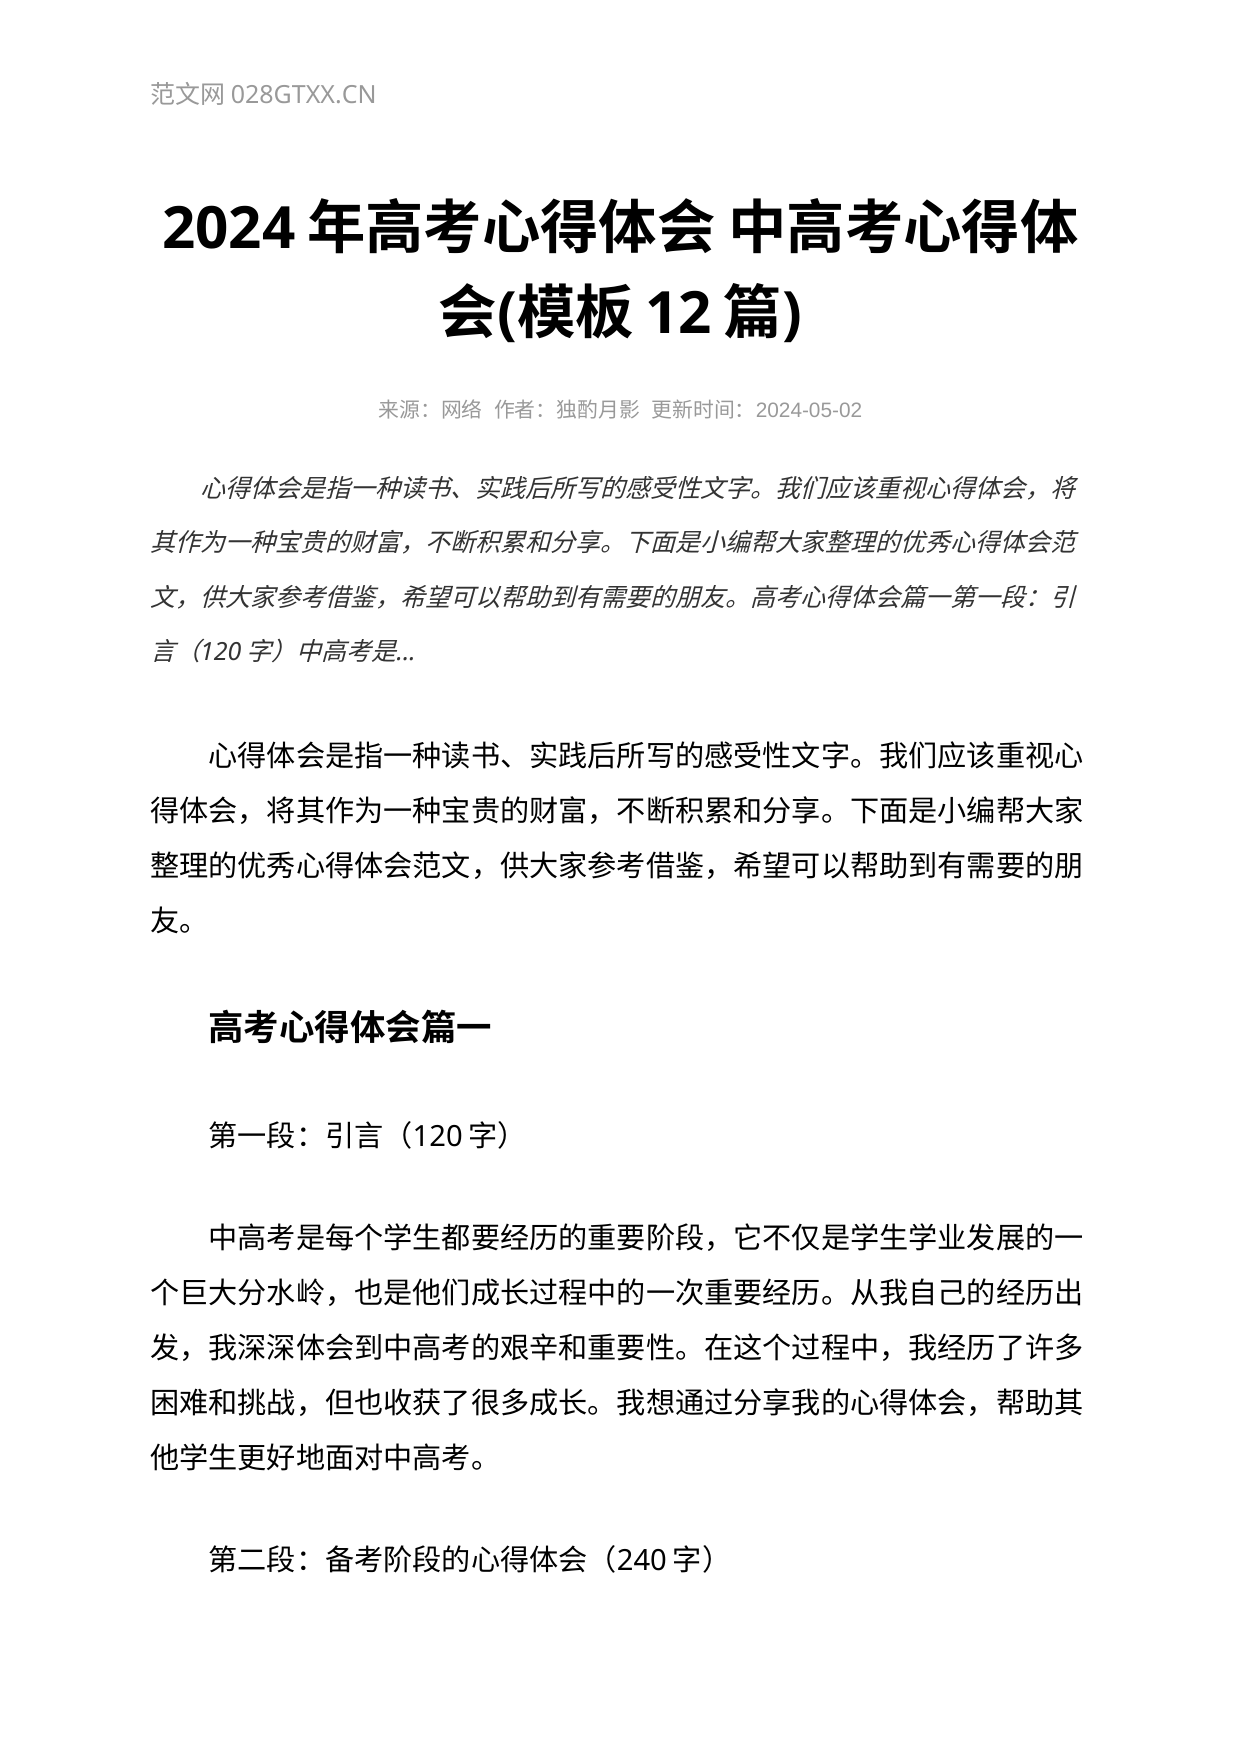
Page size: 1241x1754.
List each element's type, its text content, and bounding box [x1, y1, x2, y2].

text 高考心得体会篇一 [150, 999, 1090, 1051]
text 心得体会是指一种读书、实践后所写的感受性文字。我们应该重视心得体会，将其作为一种宝贵的财富，不断积累和分享。下面是小编帮大家整理的优秀心得体会范文，供大家参考借鉴，希望可以帮助到有需要的朋友。高考心得体会篇一第一段：引言（120字）中高考是... [150, 468, 1090, 668]
subtitle 2024年高考心得体会 中高考心得体会(模板12篇) [150, 181, 1090, 351]
text 来源：网络 作者：独酌月影 更新时间：2024-05-02 [150, 398, 1090, 422]
text 第二段：备考阶段的心得体会（240字） [150, 1536, 1090, 1578]
text 心得体会是指一种读书、实践后所写的感受性文字。我们应该重视心得体会，将其作为一种宝贵的财富，不断积累和分享。下面是小编帮大家整理的优秀心得体会范文，供大家参考借鉴，希望可以帮助到有需要的朋友。 [150, 733, 1090, 940]
text 中高考是每个学生都要经历的重要阶段，它不仅是学生学业发展的一个巨大分水岭，也是他们成长过程中的一次重要经历。从我自己的经历出发，我深深体会到中高考的艰辛和重要性。在这个过程中，我经历了许多困难和挑战，但也收获了很多成长。我想通过分享我的心得体会，帮助其他学生更好地面对中高考。 [150, 1215, 1090, 1477]
text 第一段：引言（120字） [150, 1113, 1090, 1155]
